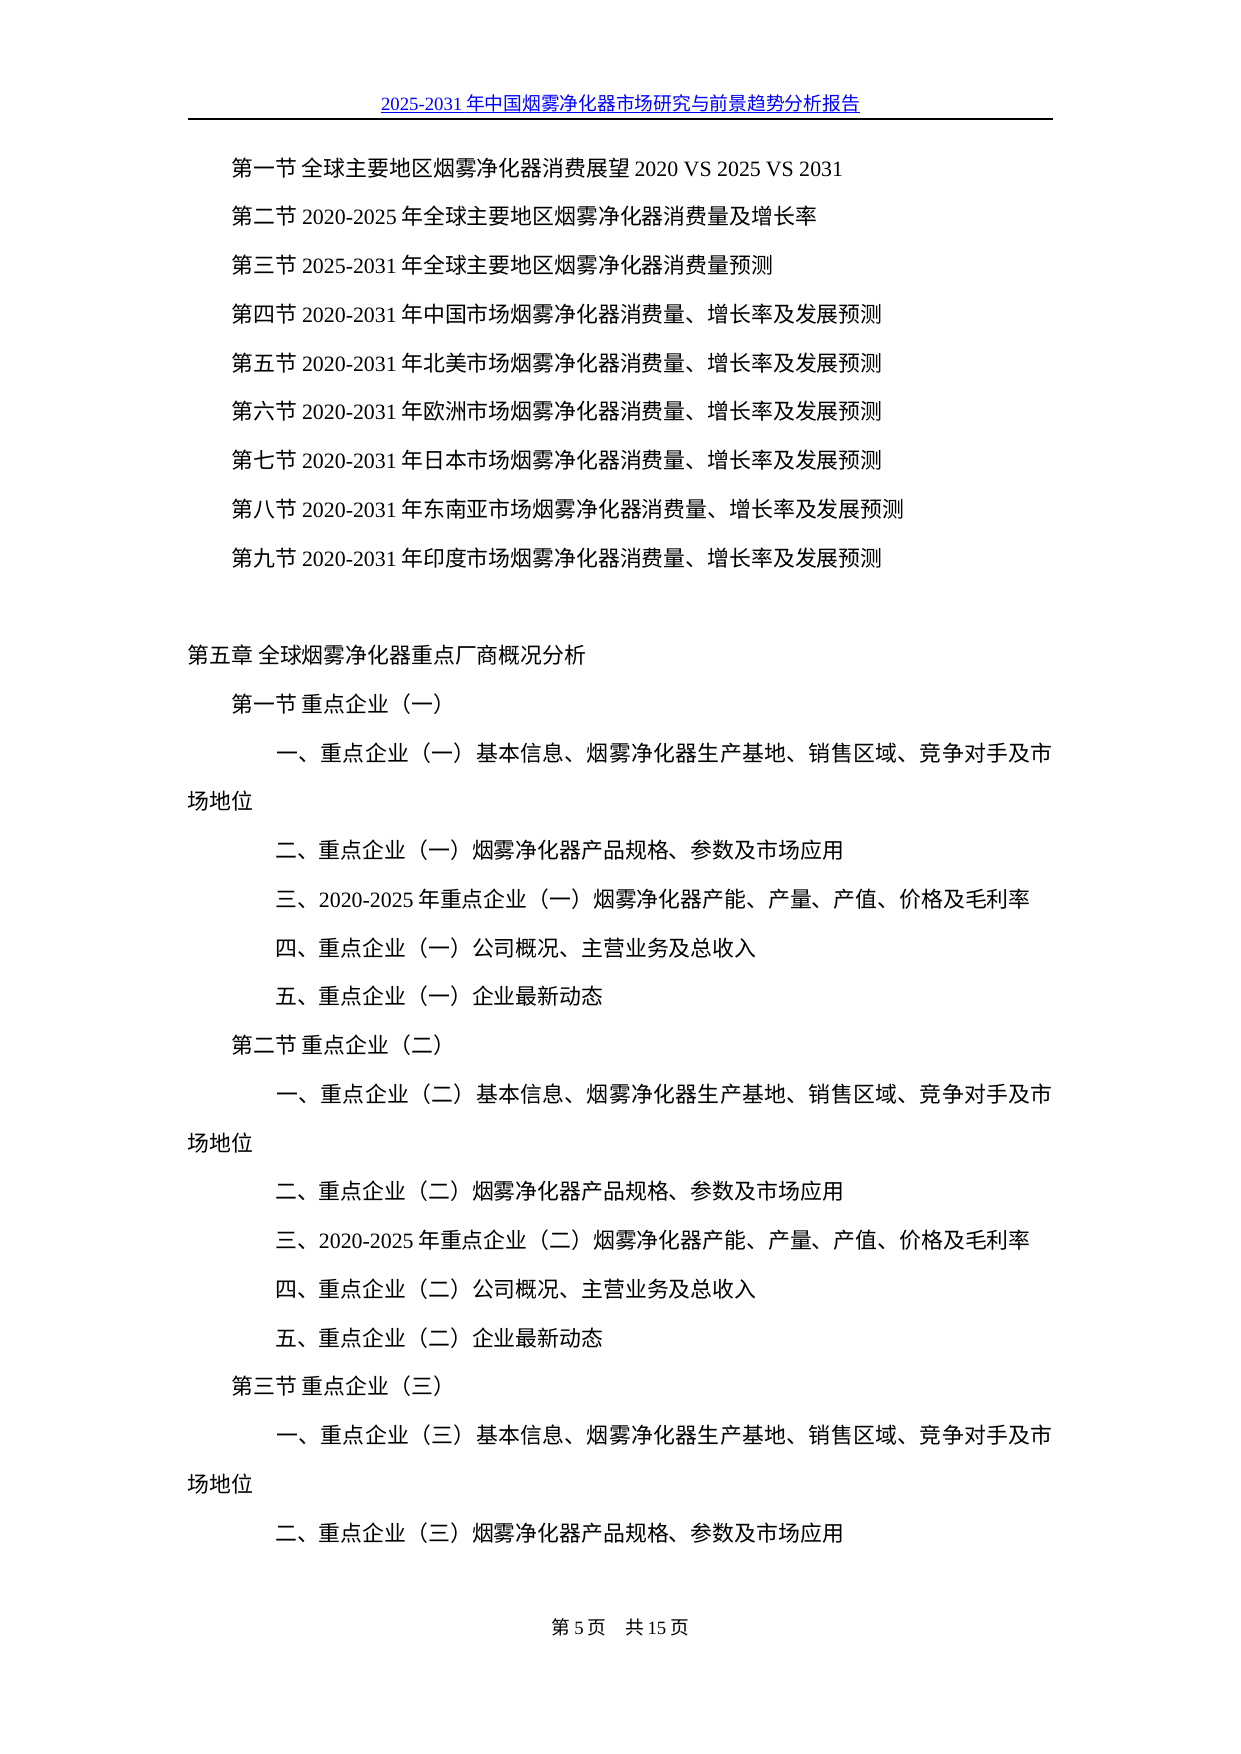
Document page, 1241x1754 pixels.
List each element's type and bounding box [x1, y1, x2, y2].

text [187, 150, 1053, 1548]
